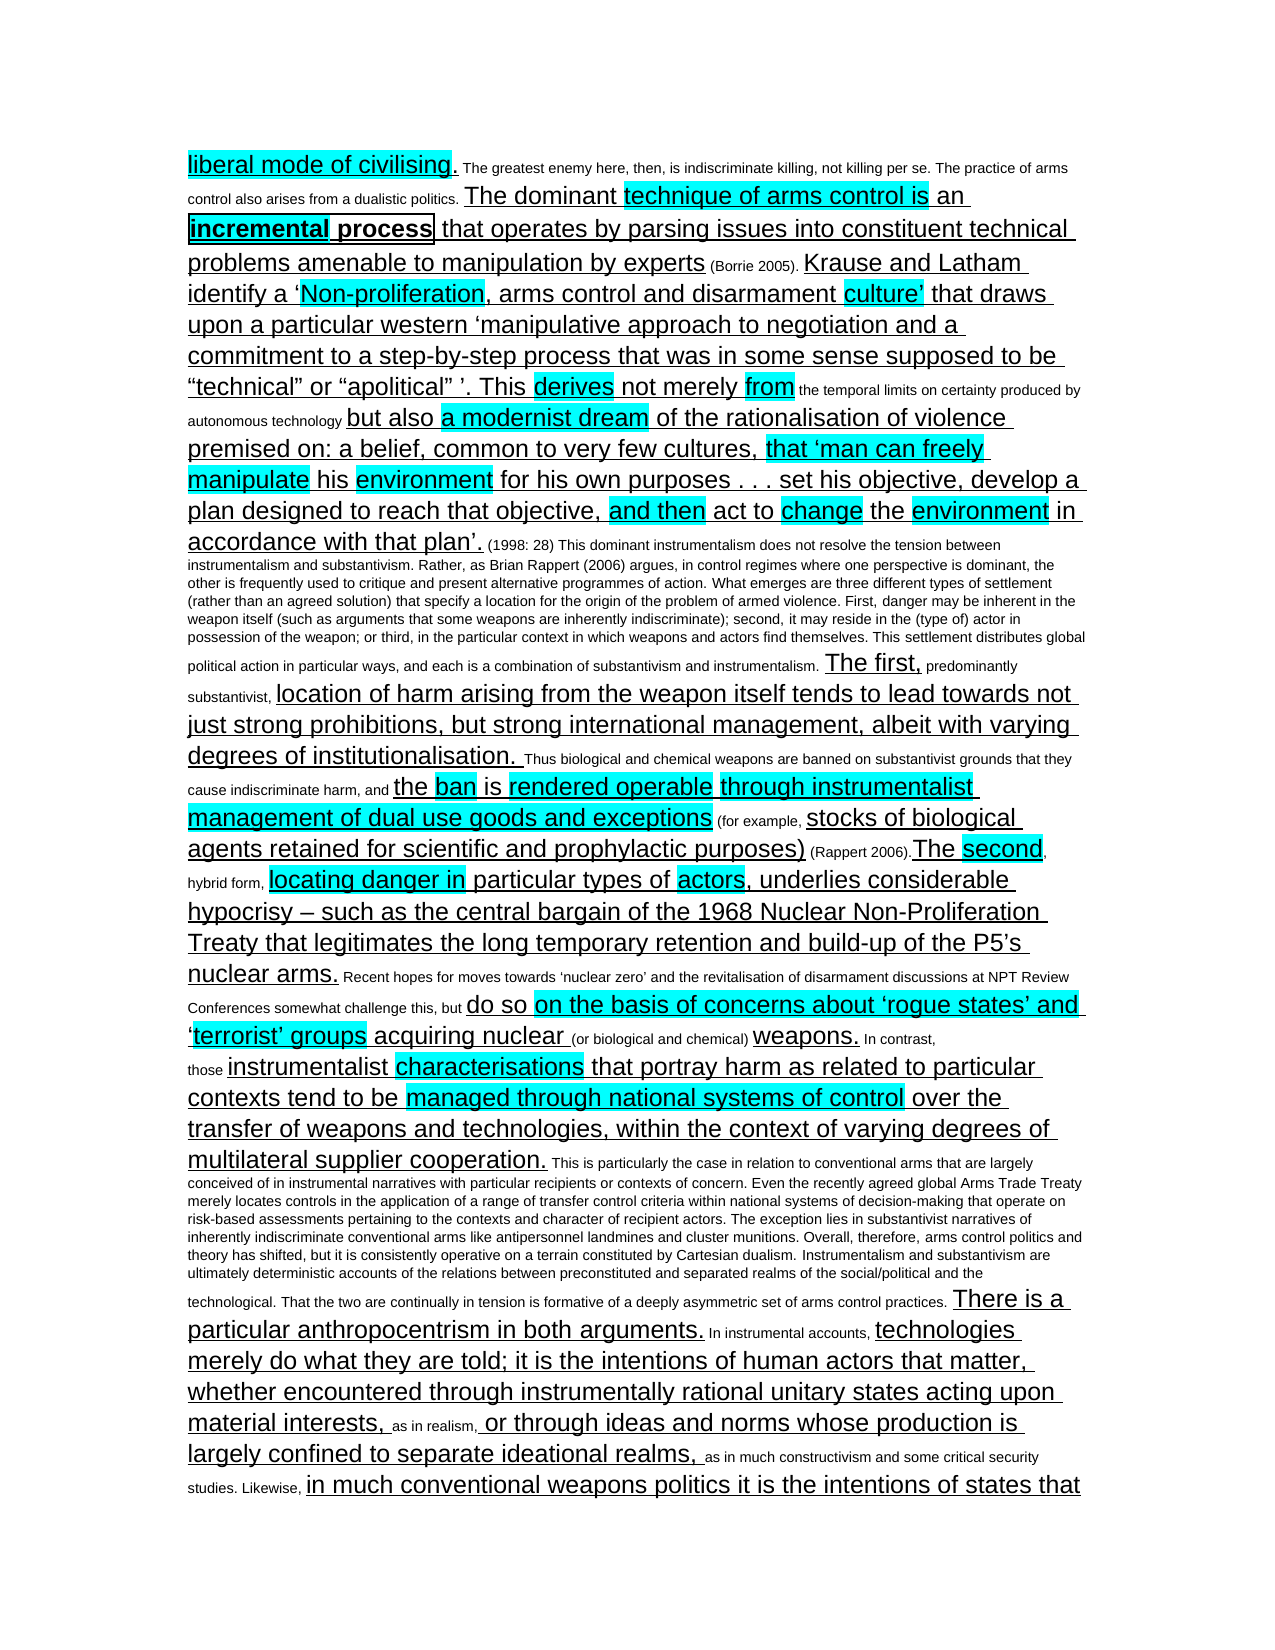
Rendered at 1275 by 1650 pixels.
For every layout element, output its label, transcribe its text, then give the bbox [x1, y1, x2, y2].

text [187, 150, 1087, 490]
